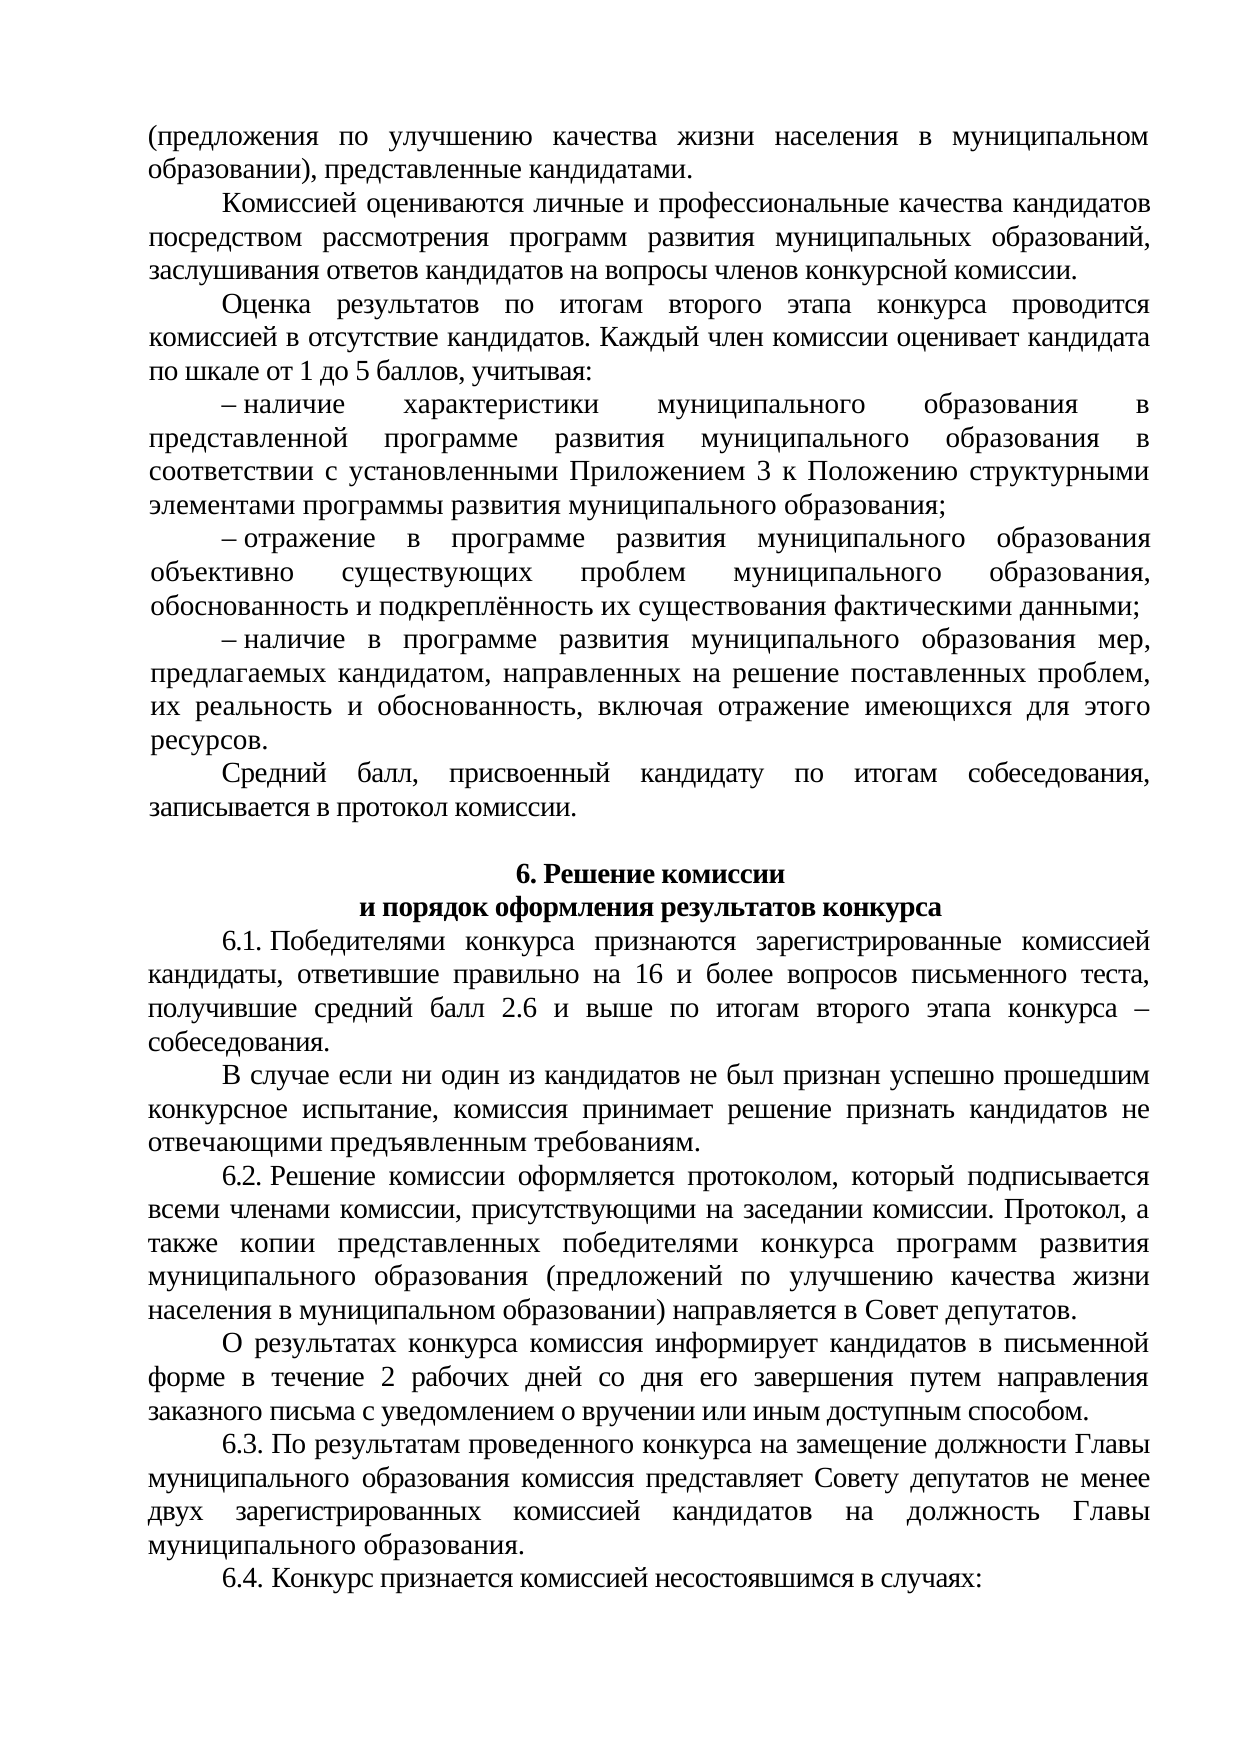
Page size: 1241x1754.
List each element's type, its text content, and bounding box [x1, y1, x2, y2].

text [148, 118, 1149, 185]
text О результатах конкурса комиссия информирует кандидатов в письменной форме в течение 2 рабочих дней со дня его завершения путем направления заказного письма с уведомлением о вручении или иным доступным способом. [148, 1326, 1150, 1426]
text В случае если ни один из кандидатов не был признан успешно прошедшим конкурсное испытание, комиссия принимает решение признать кандидатов не отвечающими предъявленным требованиям. [148, 1057, 1151, 1158]
text и порядок оформления результатов конкурса [328, 889, 973, 923]
text Оценка результатов по итогам второго этапа конкурса проводится комиссией в отсутствие кандидатов. Каждый член комиссии оценивает кандидата по шкале от 1 до 5 баллов, учитывая: [149, 286, 1151, 386]
text 6. Решение комиссии [328, 856, 973, 889]
text 6.4. Конкурс признается комиссией несостоявшимся в случаях: [148, 1560, 1151, 1594]
text 6.3. По результатам проведенного конкурса на замещение должности Главы муниципального образования комиссия представляет Совету депутатов не менее двух зарегистрированных комиссией кандидатов на должность Главы муниципального образования. [148, 1426, 1151, 1560]
text Комиссией оцениваются личные и профессиональные качества кандидатов посредством рассмотрения программ развития муниципальных образований, заслушивания ответов кандидатов на вопросы членов конкурсной комиссии. [148, 185, 1151, 286]
text ‒ отражение в программе развития муниципального образования объективно существующих проблем муниципального образования, обоснованность и подкреплённость их существования фактическими данными; [150, 521, 1152, 621]
text ‒ наличие характеристики муниципального образования в представленной программе развития муниципального образования в соответствии с установленными Приложением 3 к Положению структурными элементами программы развития муниципального образования; [149, 386, 1151, 521]
text 6.1. Победителями конкурса признаются зарегистрированные комиссией кандидаты, ответившие правильно на 16 и более вопросов письменного теста, получившие средний балл 2.6 и выше по итогам второго этапа конкурса ‒ собеседования. [148, 923, 1151, 1057]
text ‒ наличие в программе развития муниципального образования мер, предлагаемых кандидатом, направленных на решение поставленных проблем, их реальность и обоснованность, включая отражение имеющихся для этого ресурсов. [150, 621, 1152, 755]
text 6.2. Решение комиссии оформляется протоколом, который подписывается всеми членами комиссии, присутствующими на заседании комиссии. Протокол, а также копии представленных победителями конкурса программ развития муниципального образования (предложений по улучшению качества жизни населения в муниципальном образовании) направляется в Совет депутатов. [148, 1158, 1150, 1326]
text Средний балл, присвоенный кандидату по итогам собеседования, записывается в протокол комиссии. [149, 755, 1151, 822]
